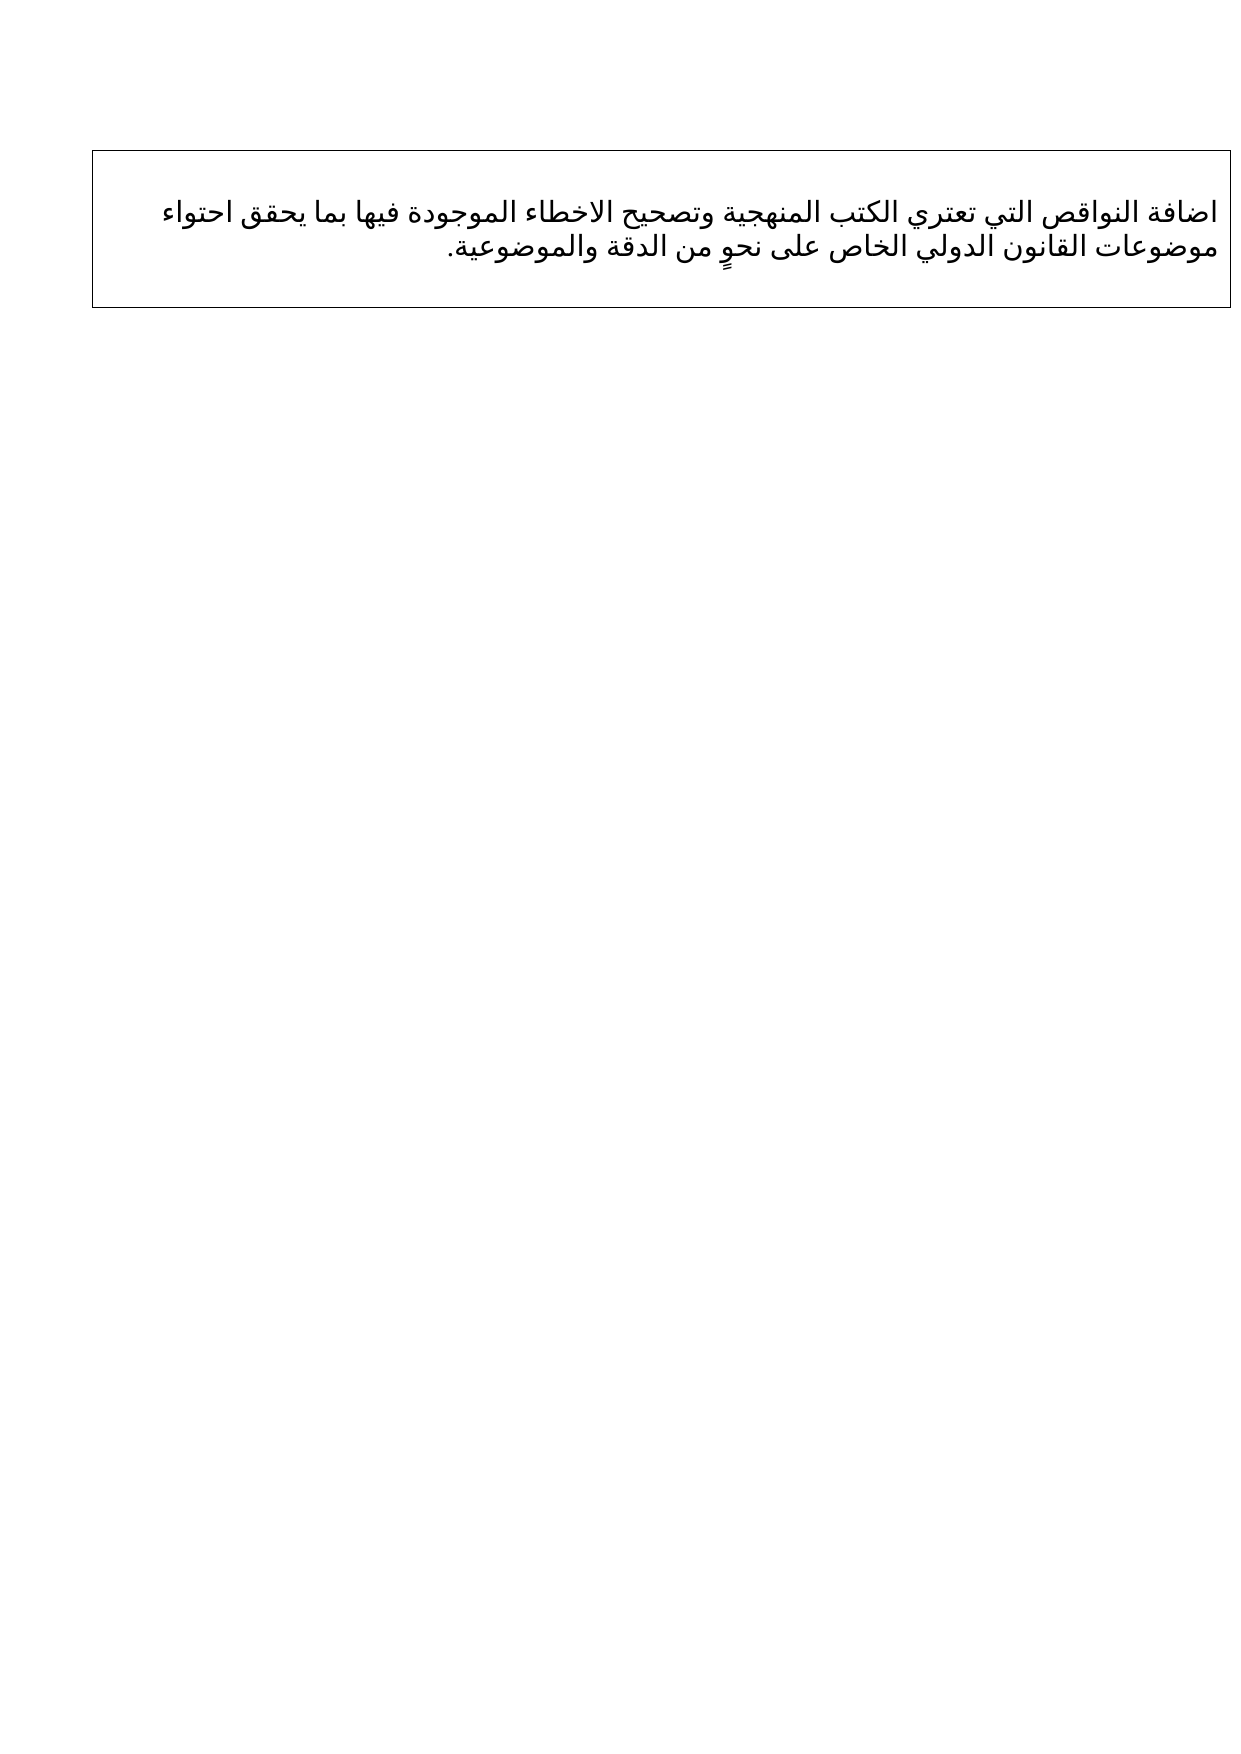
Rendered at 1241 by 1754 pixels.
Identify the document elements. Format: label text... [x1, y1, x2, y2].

table_cell اضافة النواقص التي تعتري الكتب المنهجية وتصحيح الاخطاء الموجودة فيها بما يحقق احتواء موضوعات القانون الدولي الخاص على نحوٍ من الدقة والموضوعية. [93, 151, 1230, 307]
